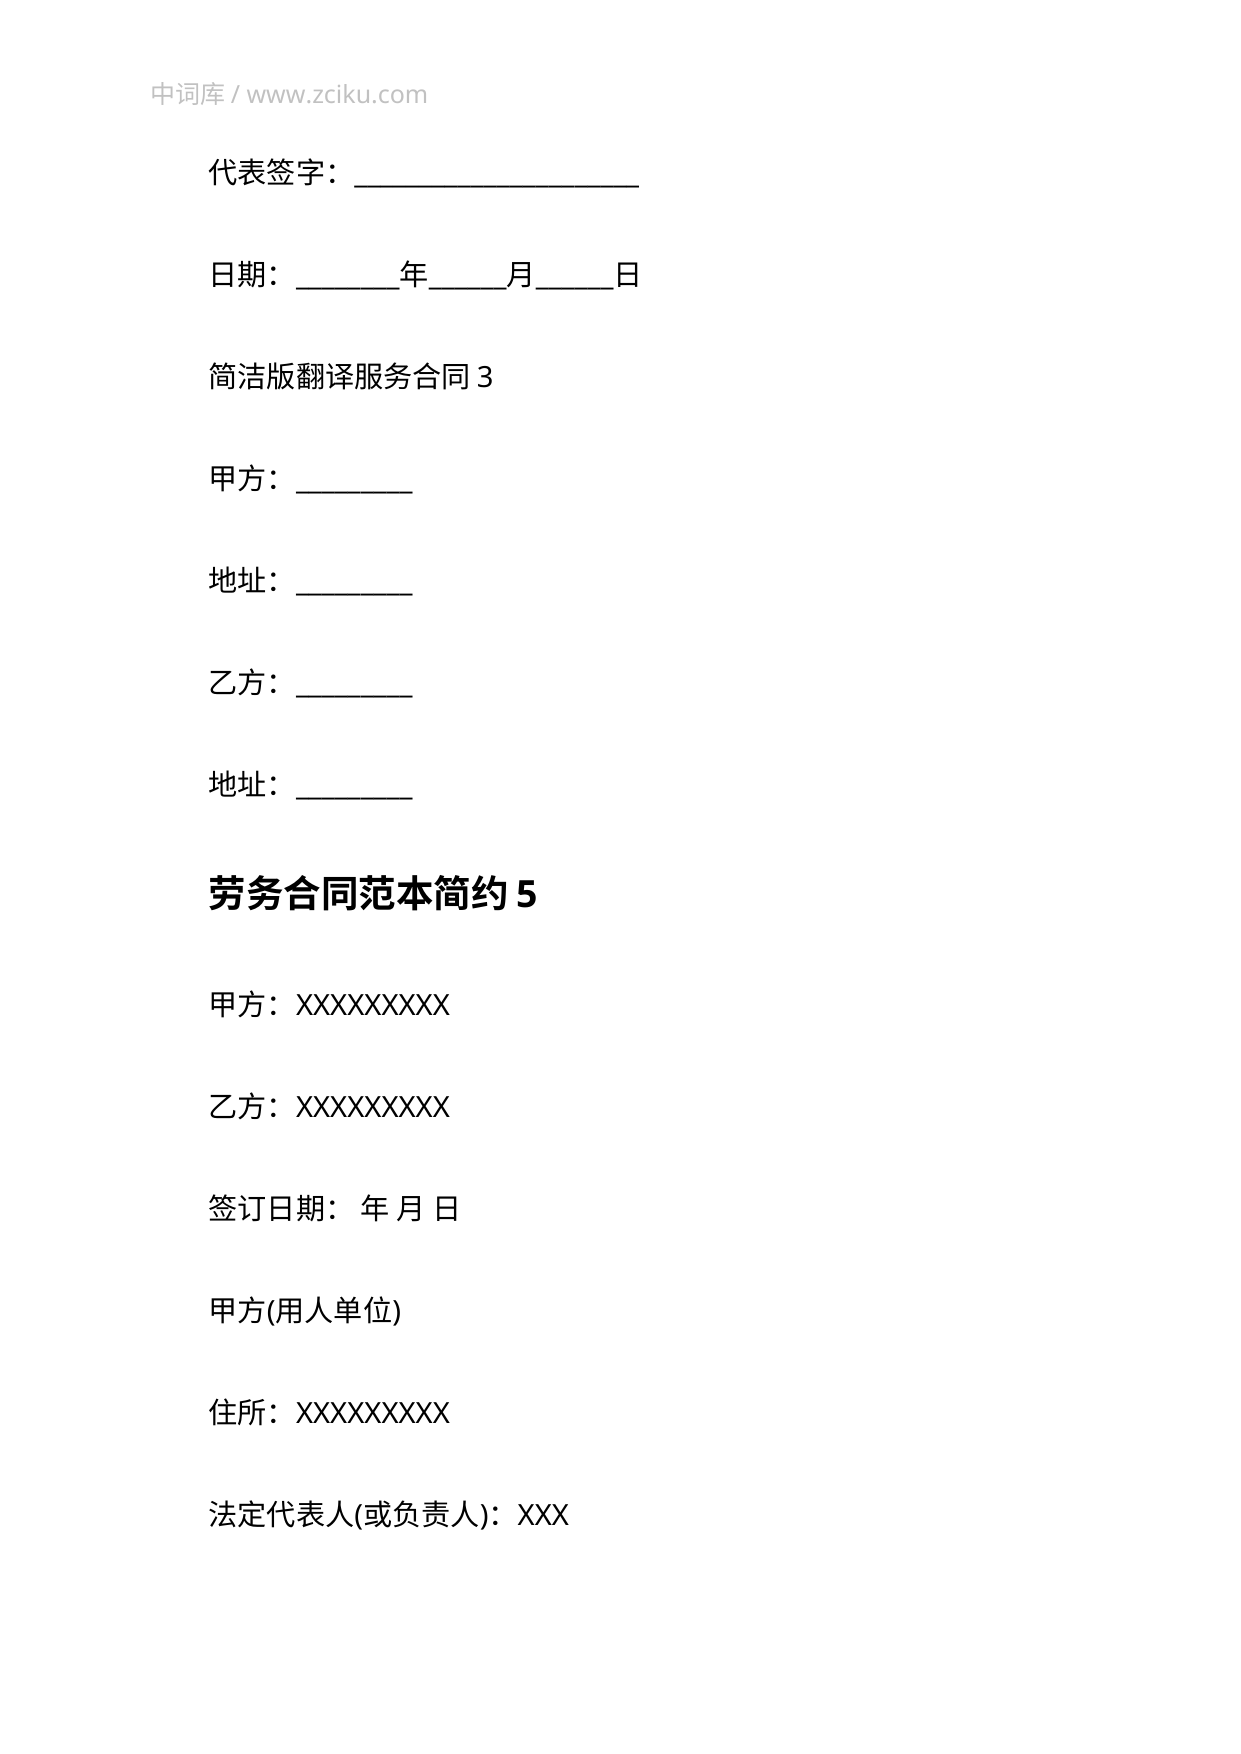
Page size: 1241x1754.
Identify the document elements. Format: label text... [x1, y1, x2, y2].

text 日期：________年______月______日 [150, 252, 1090, 294]
text 住所：XXXXXXXXX [150, 1389, 1090, 1432]
text 签订日期： 年 月 日 [150, 1185, 1090, 1228]
text 甲方(用人单位) [150, 1287, 1090, 1329]
text 法定代表人(或负责人)：XXX [150, 1491, 1090, 1533]
text 甲方：_________ [150, 456, 1090, 498]
text 地址：_________ [150, 558, 1090, 600]
text 劳务合同范本简约5 [150, 864, 1090, 918]
text 甲方：XXXXXXXXX [150, 981, 1090, 1024]
text 乙方：XXXXXXXXX [150, 1083, 1090, 1126]
text 地址：_________ [150, 762, 1090, 804]
text 乙方：_________ [150, 660, 1090, 702]
text 代表签字：______________________ [150, 150, 1090, 192]
text 简洁版翻译服务合同3 [150, 354, 1090, 396]
